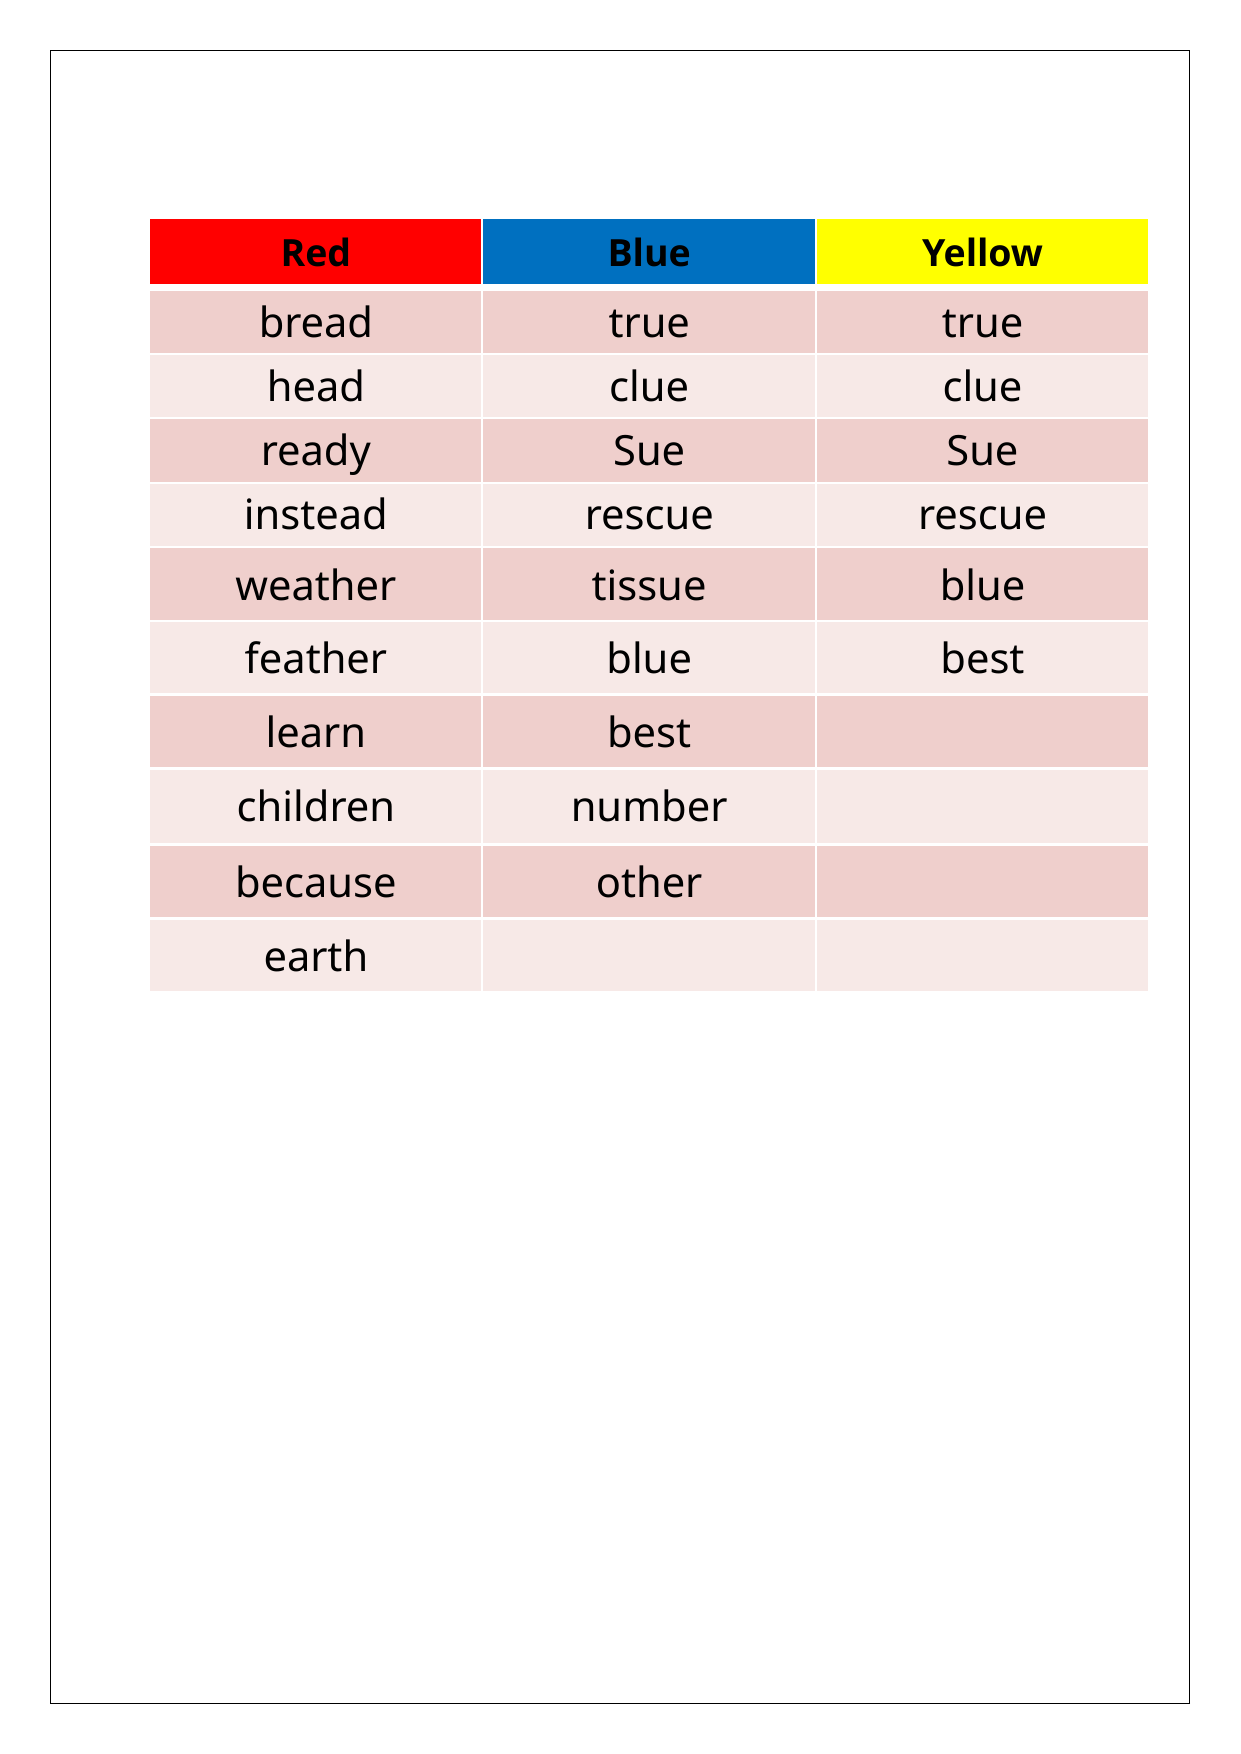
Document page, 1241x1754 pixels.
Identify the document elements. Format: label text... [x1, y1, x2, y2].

table_cell weather [150, 548, 481, 620]
table_cell instead [150, 484, 481, 546]
table_cell rescue [483, 484, 815, 546]
table_cell [817, 920, 1148, 991]
table_cell blue [483, 622, 815, 693]
table_cell other [483, 846, 815, 917]
table_cell tissue [483, 548, 815, 620]
table_header Blue [483, 219, 815, 284]
table_cell because [150, 846, 481, 917]
table_cell true [483, 291, 815, 353]
table_cell clue [817, 355, 1148, 417]
table_cell Sue [817, 419, 1148, 482]
table_cell learn [150, 696, 481, 767]
table_cell [817, 846, 1148, 917]
table_header Red [150, 219, 481, 284]
table_cell best [483, 696, 815, 767]
table_cell [483, 920, 815, 991]
table_cell best [817, 622, 1148, 693]
table_cell number [483, 770, 815, 843]
table_cell clue [483, 355, 815, 417]
table_cell feather [150, 622, 481, 693]
table_cell children [150, 770, 481, 843]
table_cell ready [150, 419, 481, 482]
table_cell bread [150, 291, 481, 353]
table_cell Sue [483, 419, 815, 482]
table_cell blue [817, 548, 1148, 620]
table_cell true [817, 291, 1148, 353]
table_cell [817, 770, 1148, 843]
table_cell head [150, 355, 481, 417]
table_cell [817, 696, 1148, 767]
table_cell earth [150, 920, 481, 991]
table_header Yellow [817, 219, 1148, 284]
table_cell rescue [817, 484, 1148, 546]
